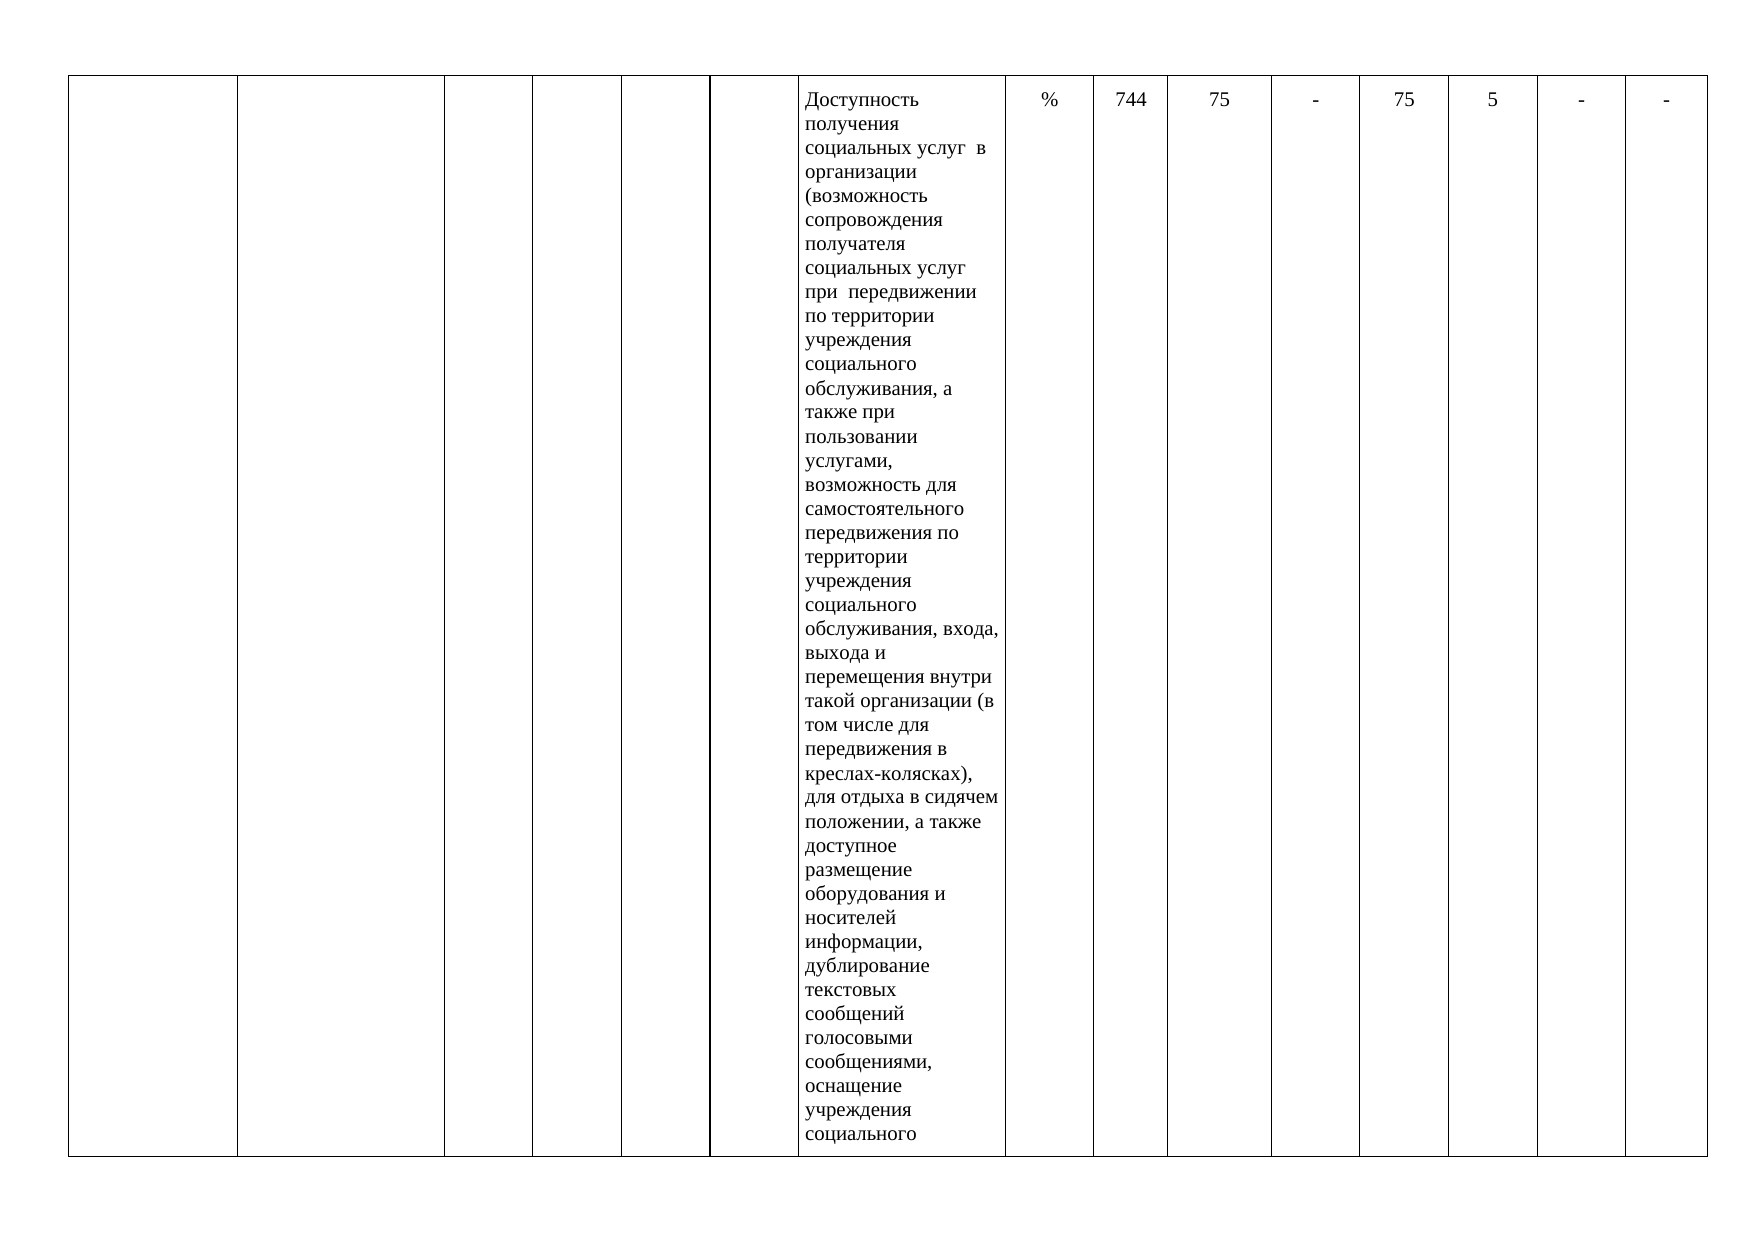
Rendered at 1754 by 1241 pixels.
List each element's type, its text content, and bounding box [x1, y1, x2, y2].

table_cell - [1626, 76, 1707, 1156]
table_cell [622, 76, 709, 1156]
table_cell 744 [1094, 76, 1167, 1156]
table_cell [238, 76, 444, 1156]
table_cell 75 [1360, 76, 1448, 1156]
table_cell [533, 76, 621, 1156]
table_cell 5 [1449, 76, 1537, 1156]
table_cell [711, 76, 798, 1156]
table_cell [69, 76, 237, 1156]
table_cell 75 [1168, 76, 1271, 1156]
table_cell - [1538, 76, 1625, 1156]
table_cell % [1006, 76, 1093, 1156]
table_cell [799, 76, 1005, 1156]
table_cell - [1272, 76, 1359, 1156]
table_cell [445, 76, 532, 1156]
